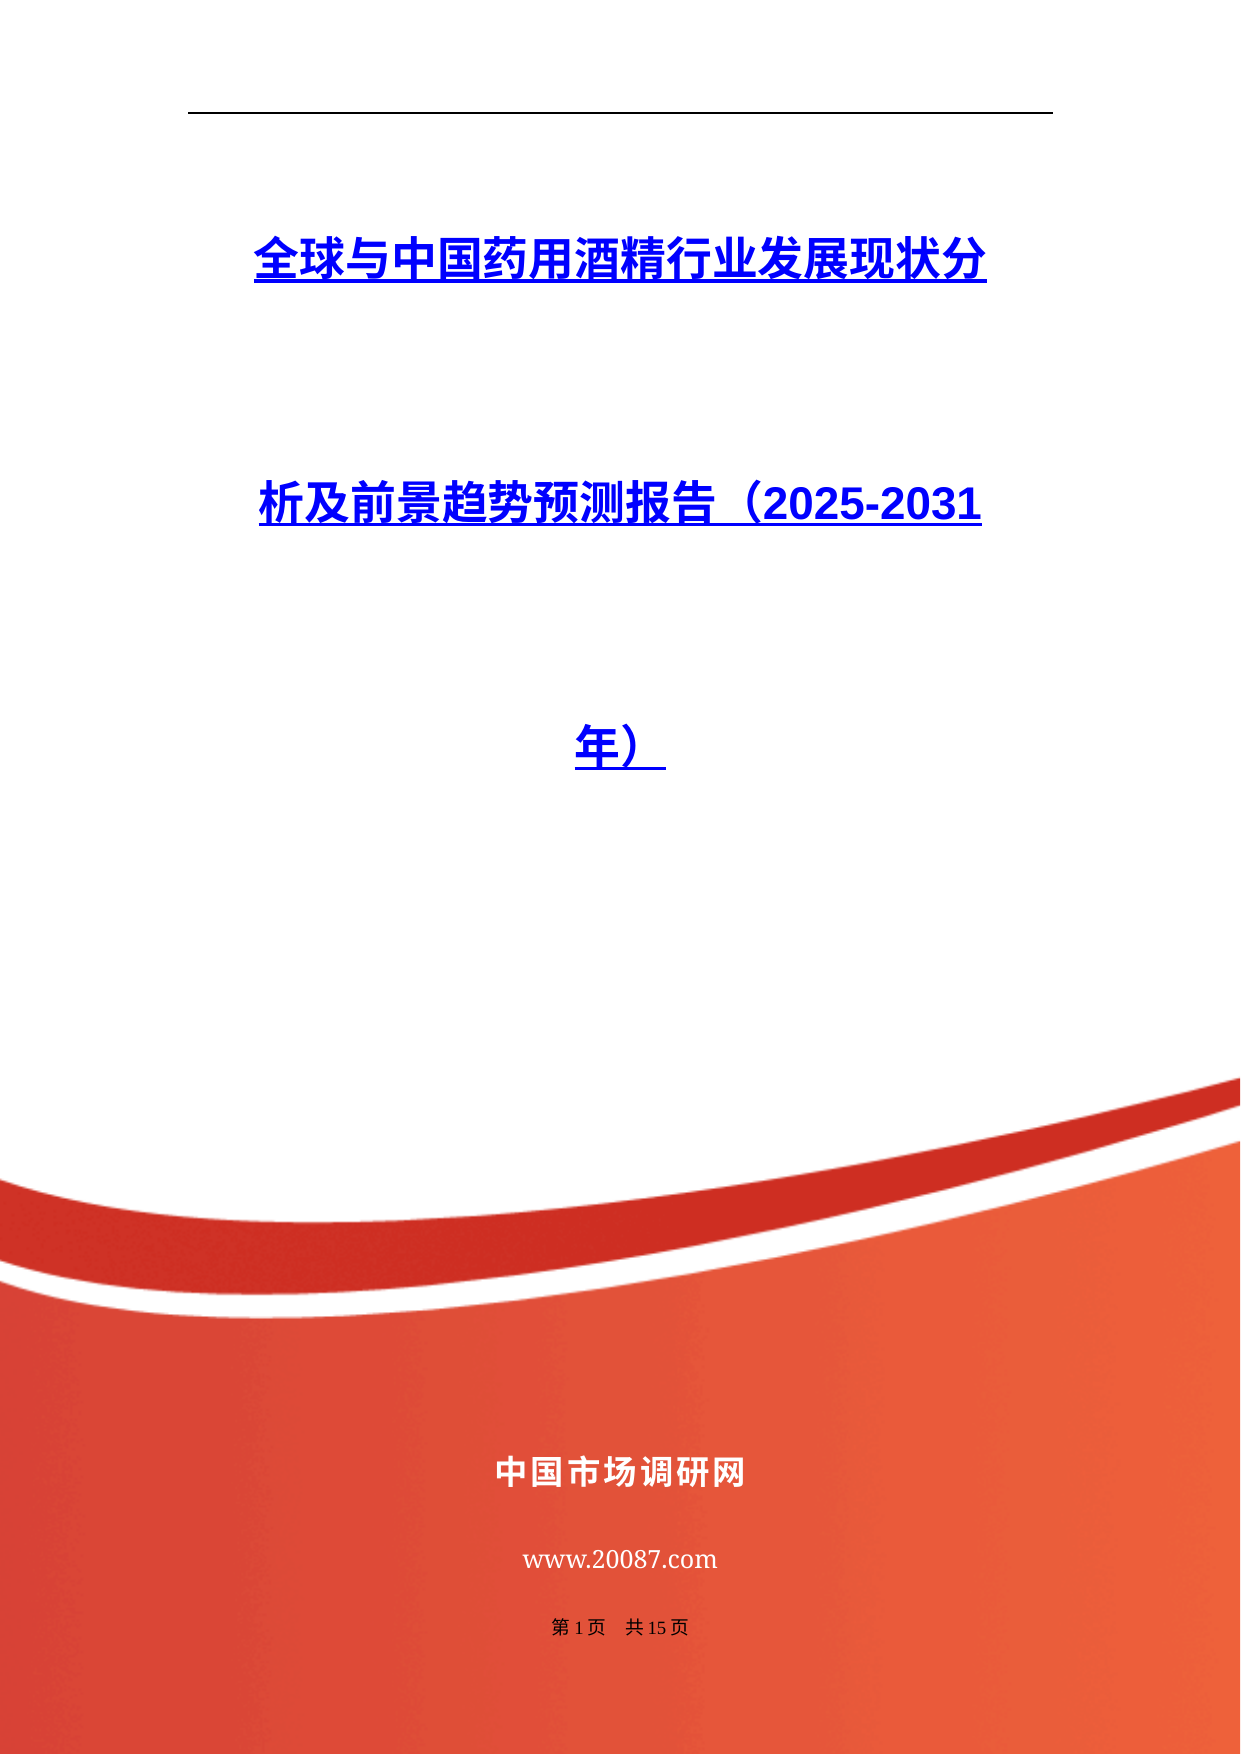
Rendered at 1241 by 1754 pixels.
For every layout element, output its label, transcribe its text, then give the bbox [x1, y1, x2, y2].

picture [0, 1006, 1241, 1754]
subtitle 中国市场调研网 [187, 1437, 1053, 1502]
table_header 全球与中国药用酒精行业发展现状分析及前景趋势预测报告（2025-2031年） [188, 207, 1053, 871]
text www.20087.com [187, 1526, 1053, 1591]
